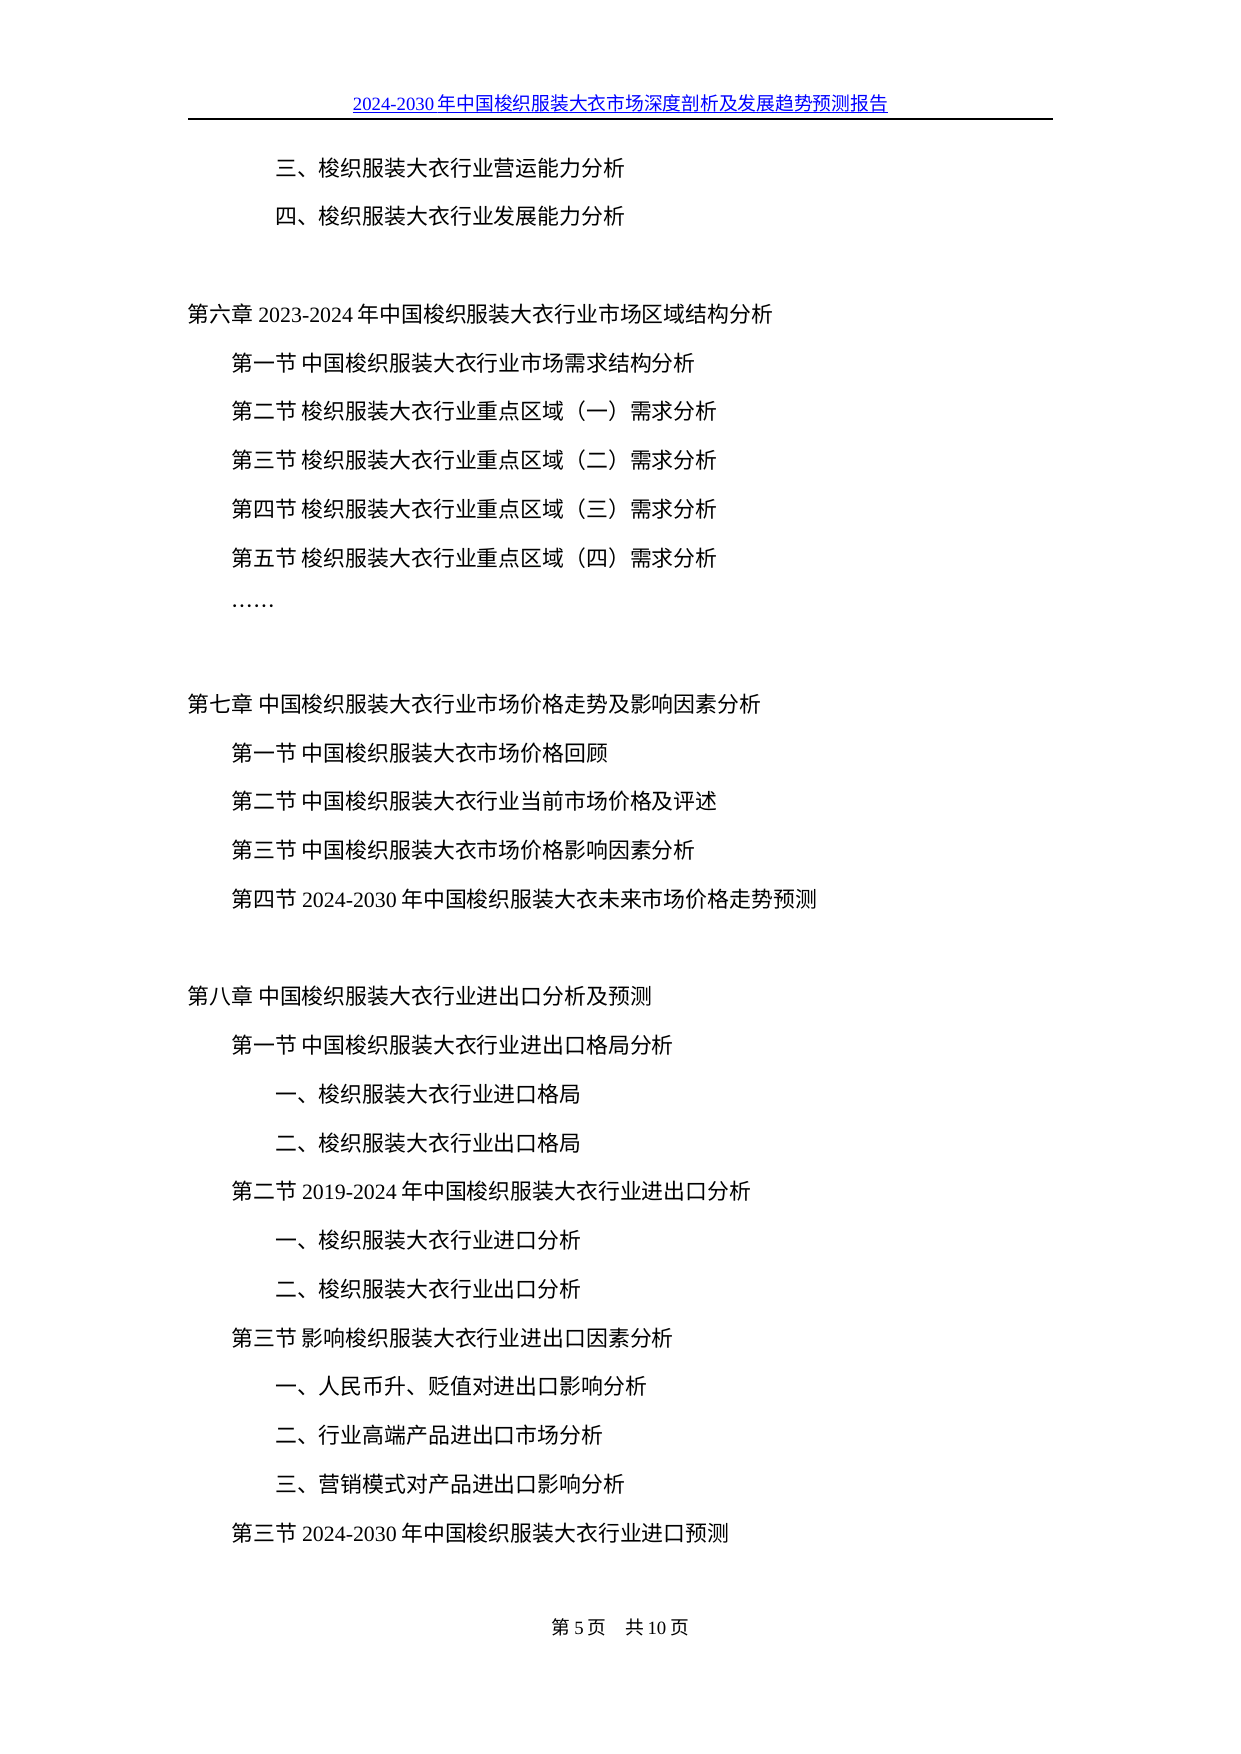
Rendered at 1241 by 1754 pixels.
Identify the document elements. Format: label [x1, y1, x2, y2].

text [187, 150, 1053, 1548]
